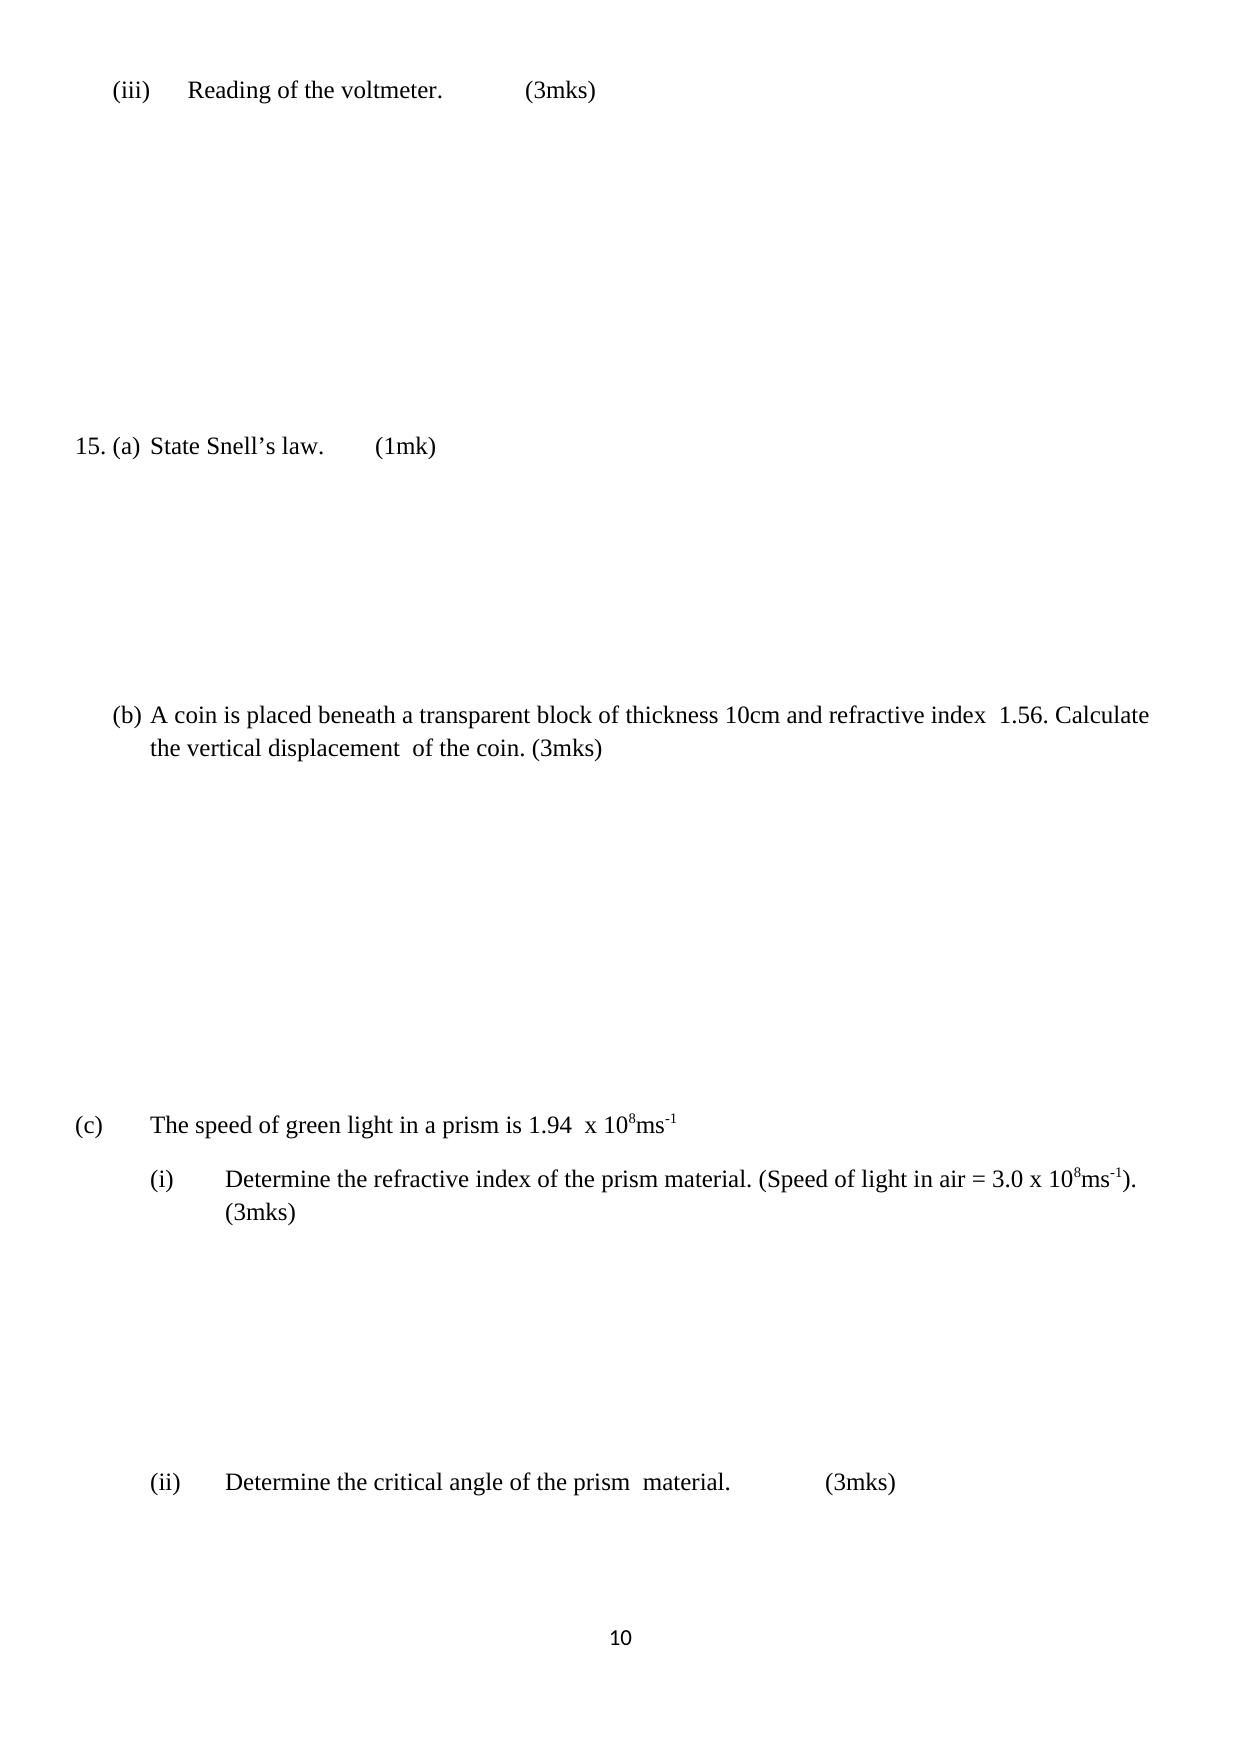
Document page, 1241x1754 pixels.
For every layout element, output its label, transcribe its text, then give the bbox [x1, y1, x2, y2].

list Reading of the voltmeter. (3mks) [112, 75, 1165, 104]
text (ii) Determine the critical angle of the prism material. (3mks) [150, 1467, 1165, 1495]
text (i) Determine the refractive index of the prism material. (Speed of light in air = 3.0 x 108ms-1). (3mks) [75, 1164, 1165, 1226]
text (c) The speed of green light in a prism is 1.94 x 108ms-1 [75, 1110, 1165, 1139]
list (a) State Snell’s law. (1mk) [75, 431, 1165, 460]
text (b) A coin is placed beneath a transparent block of thickness 10cm and refractive index 1.56. Calculate the vertical displacement of the coin. (3mks) [112, 700, 1165, 762]
